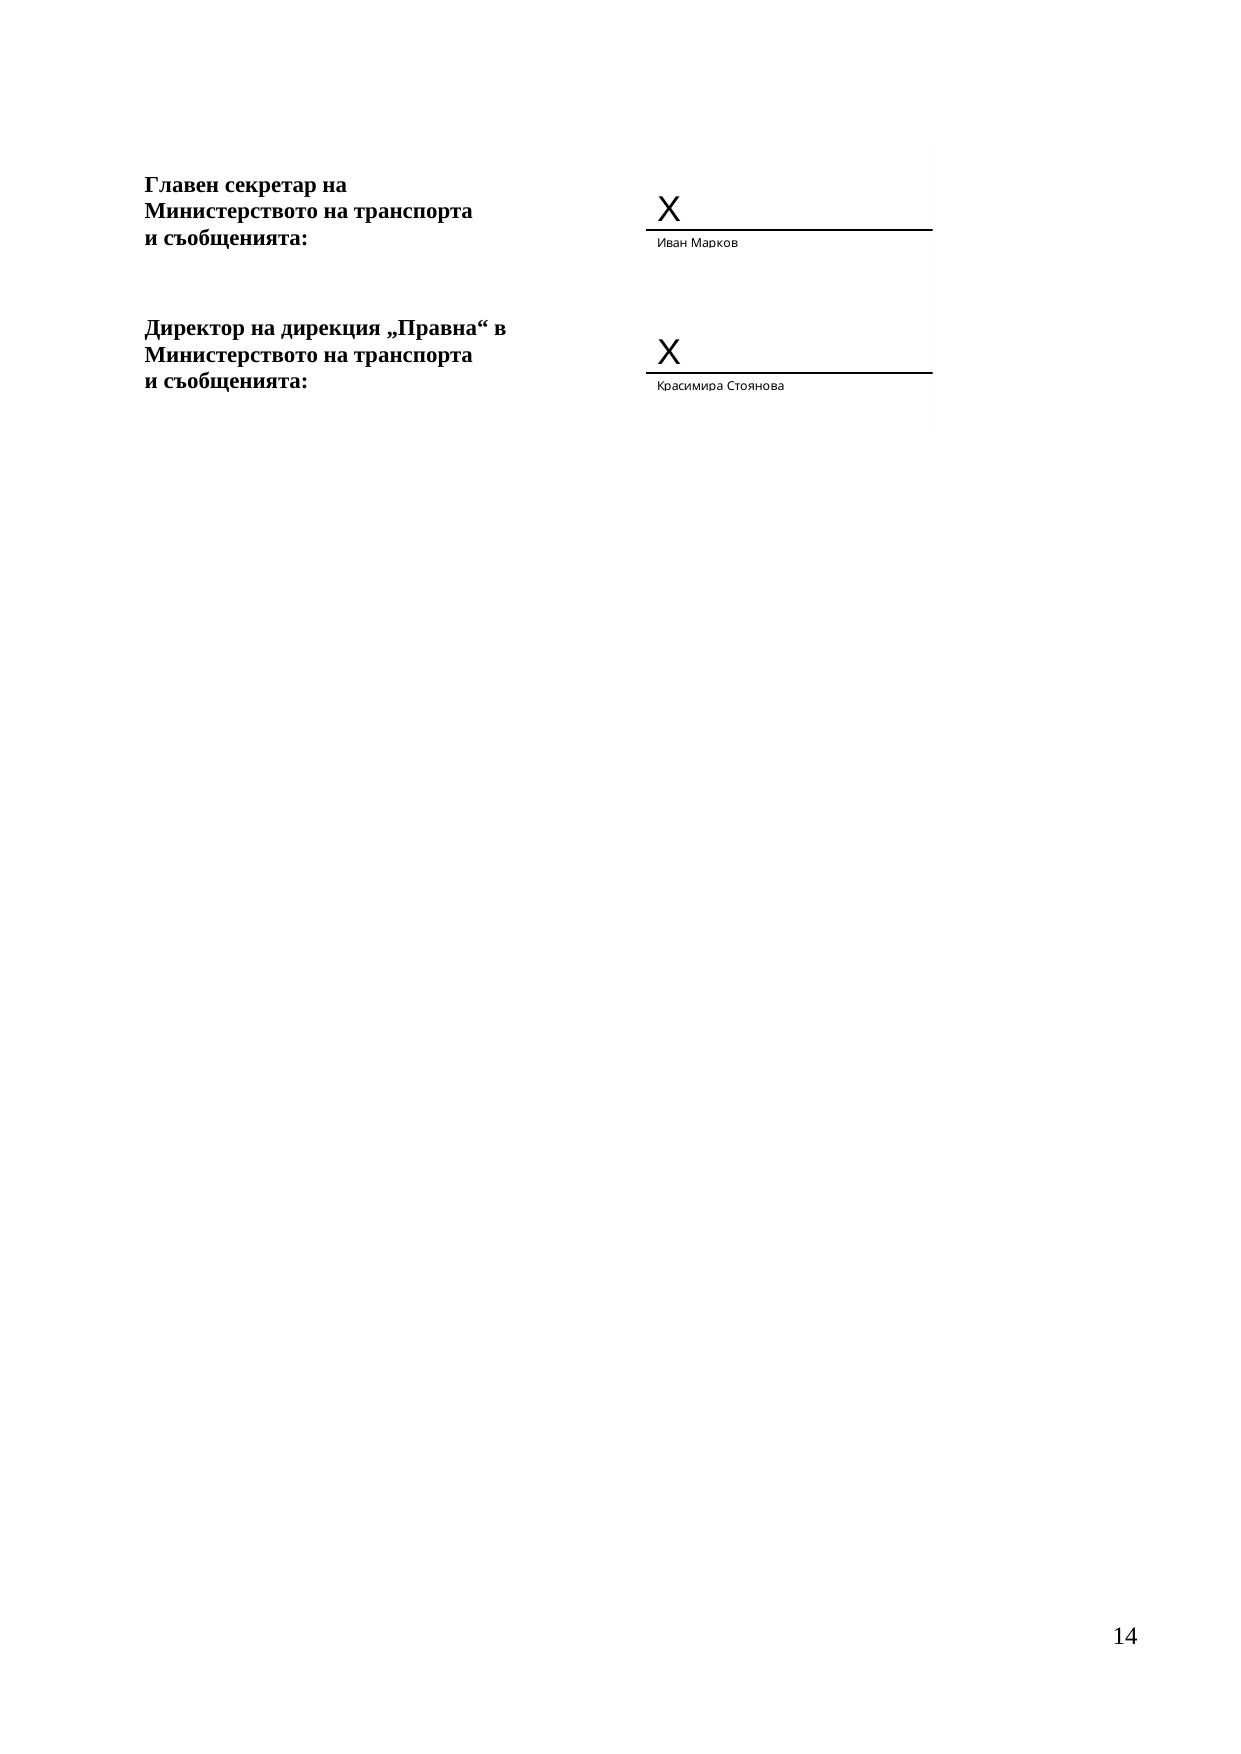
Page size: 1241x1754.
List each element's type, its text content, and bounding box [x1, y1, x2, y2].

table_header Главен секретар на Министерството на транспорта и съобщенията: [133, 145, 634, 288]
table_cell Директор на дирекция „Правна“ в Министерството на транспорта и съобщенията: [133, 288, 634, 431]
table_cell [635, 288, 1137, 431]
table_header [635, 145, 1137, 288]
